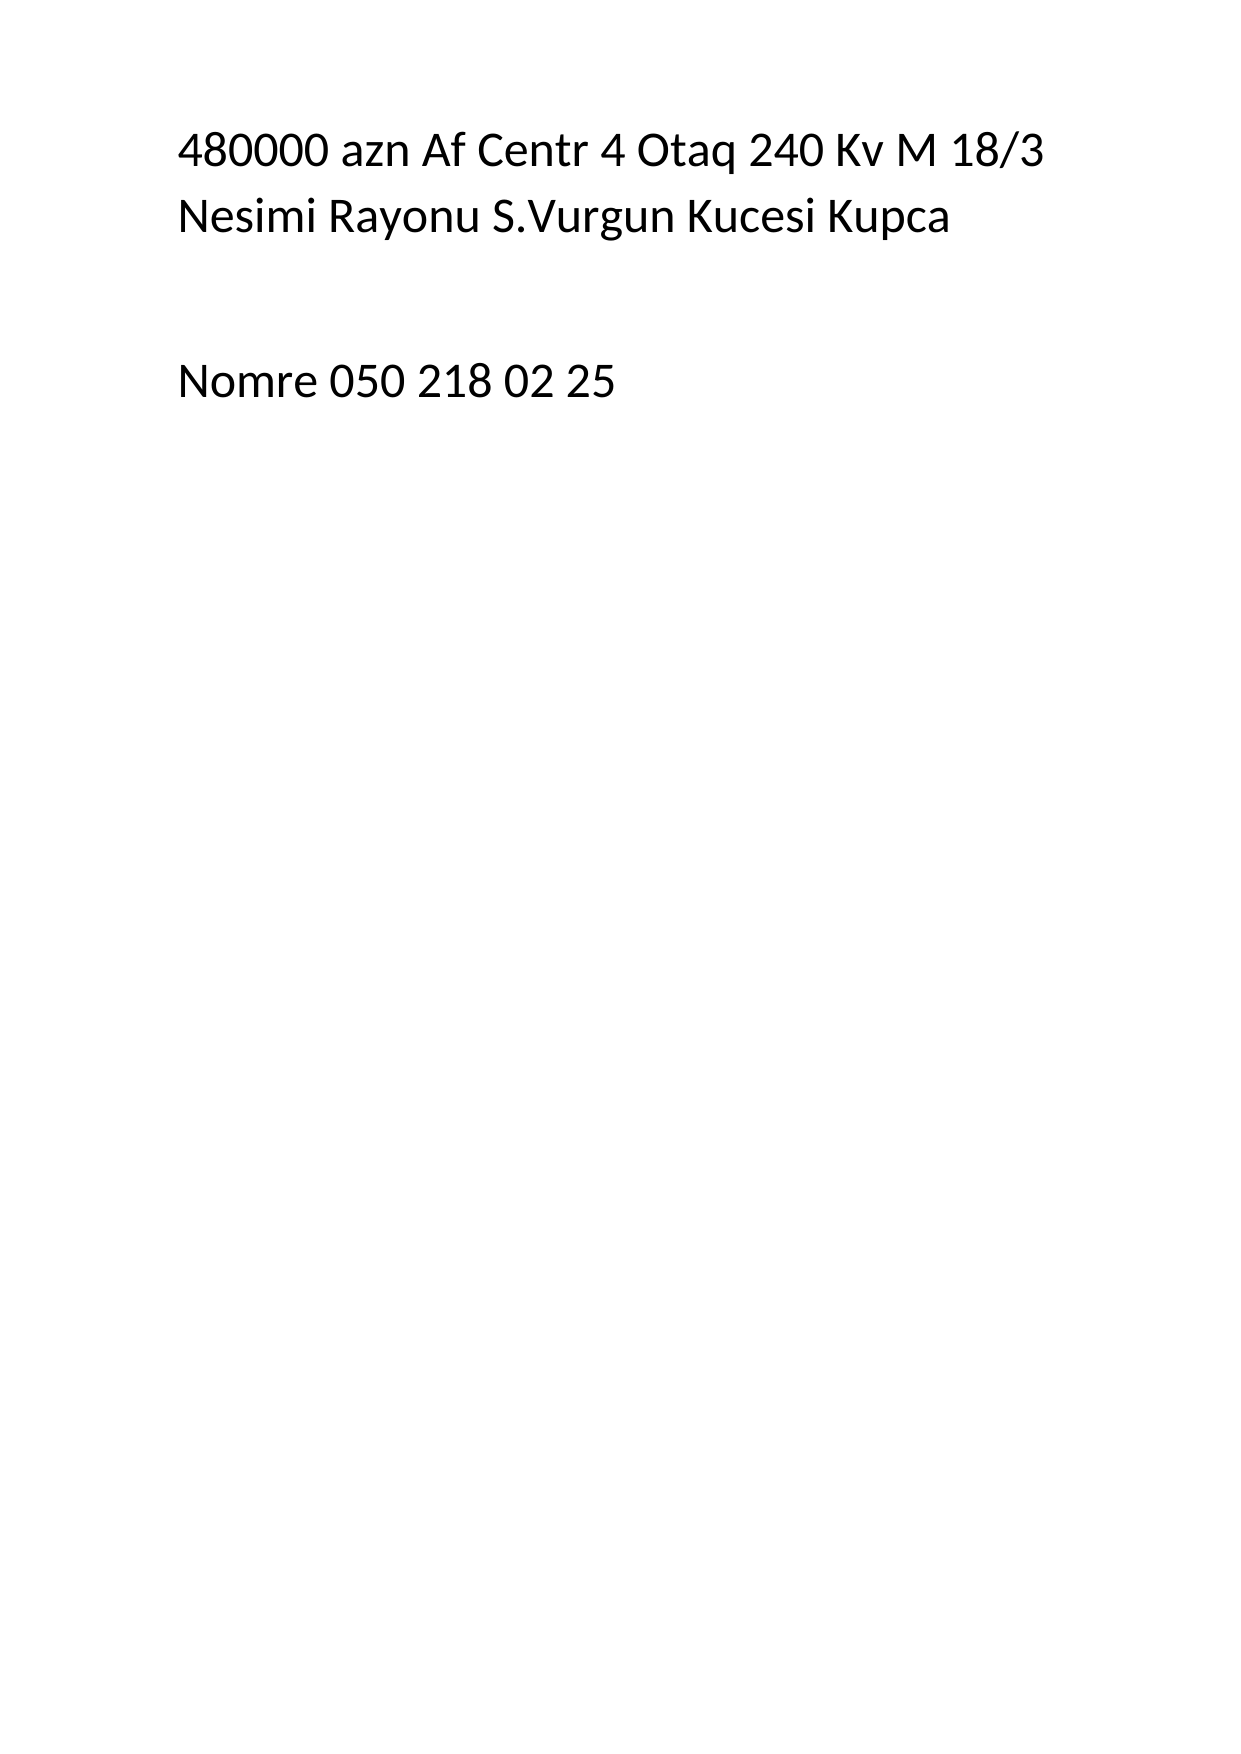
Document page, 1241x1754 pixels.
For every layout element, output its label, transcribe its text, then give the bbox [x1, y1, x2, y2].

text Nomre 050 218 02 25 [177, 349, 1152, 410]
text 480000 azn Af Centr 4 Otaq 240 Kv M 18/3 Nesimi Rayonu S.Vurgun Kucesi Kupca [177, 118, 1152, 245]
